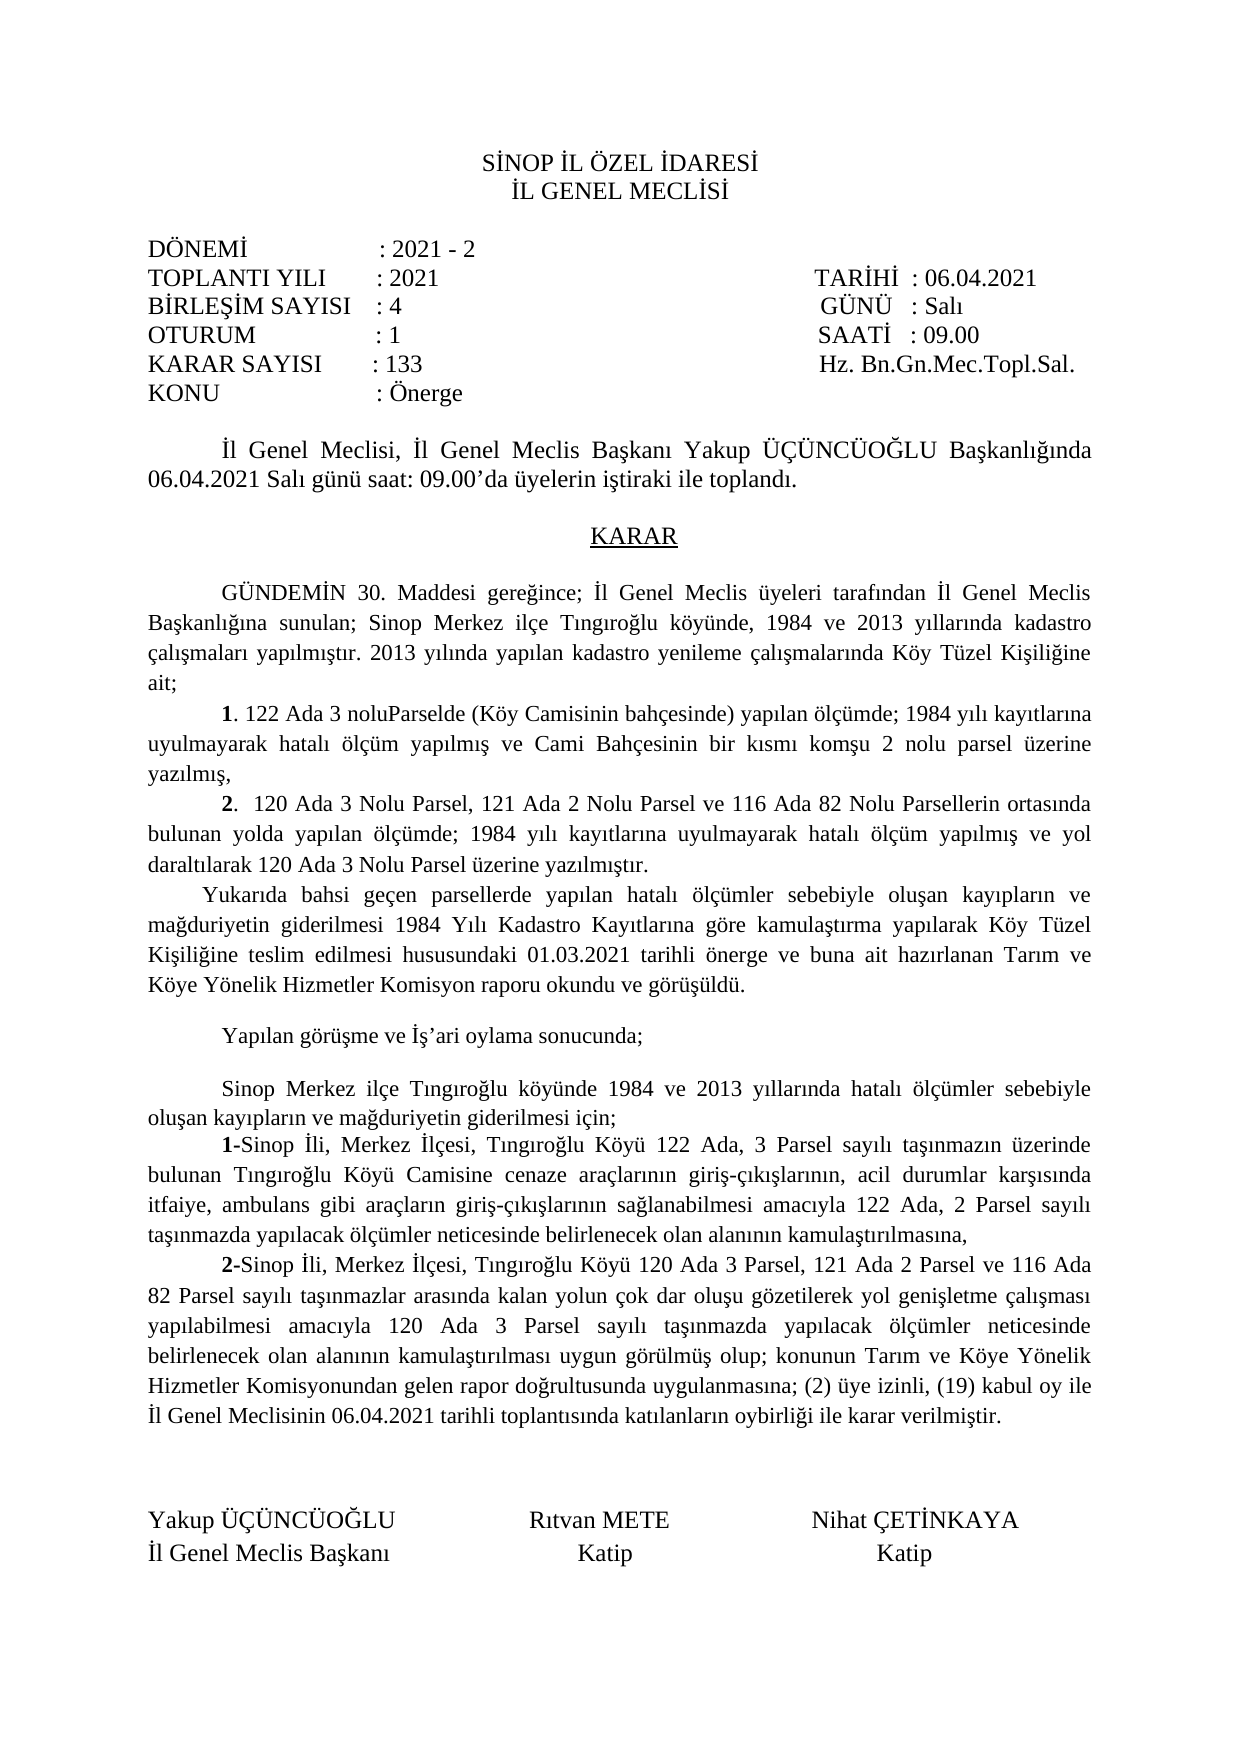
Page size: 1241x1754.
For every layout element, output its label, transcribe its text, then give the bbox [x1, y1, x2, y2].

text DÖNEMİ : 2021 - 2 [148, 234, 1093, 263]
text 2. 120 Ada 3 Nolu Parsel, 121 Ada 2 Nolu Parsel ve 116 Ada 82 Nolu Parsellerin ortasında bulunan yolda yapılan ölçümde; 1984 yılı kayıtlarına uyulmayarak hatalı ölçüm yapılmış ve yol daraltılarak 120 Ada 3 Nolu Parsel üzerine yazılmıştır. [148, 790, 1093, 877]
text KONU : Önerge [148, 378, 1093, 406]
text Yakup ÜÇÜNCÜOĞLU Rıtvan METE Nihat ÇETİNKAYA İl Genel Meclis Başkanı Katip Katip [148, 1505, 1093, 1566]
text İl Genel Meclisi, İl Genel Meclis Başkanı Yakup ÜÇÜNCÜOĞLU Başkanlığında 06.04.2021 Salı günü saat: 09.00’da üyelerin iştiraki ile toplandı. [148, 435, 1093, 493]
text İL GENEL MECLİSİ [148, 176, 1093, 205]
text GÜNDEMİN 30. Maddesi gereğince; İl Genel Meclis üyeleri tarafından İl Genel Meclis Başkanlığına sunulan; Sinop Merkez ilçe Tıngıroğlu köyünde, 1984 ve 2013 yıllarında kadastro çalışmaları yapılmıştır. 2013 yılında yapılan kadastro yenileme çalışmalarında Köy Tüzel Kişiliğine ait; 1. 122 Ada 3 noluParselde (Köy Camisinin bahçesinde) yapılan ölçümde; 1984 yılı kayıtlarına uyulmayarak hatalı ölçüm yapılmış ve Cami Bahçesinin bir kısmı komşu 2 nolu parsel üzerine yazılmış, [148, 579, 1093, 786]
text Sinop Merkez ilçe Tıngıroğlu köyünde 1984 ve 2013 yıllarında hatalı ölçümler sebebiyle oluşan kayıpların ve mağduriyetin giderilmesi için; [148, 1074, 1093, 1131]
text KARAR SAYISI : 133 Hz. Bn.Gn.Mec.Topl.Sal. [148, 349, 1093, 378]
text Yukarıda bahsi geçen parsellerde yapılan hatalı ölçümler sebebiyle oluşan kayıpların ve mağduriyetin giderilmesi 1984 Yılı Kadastro Kayıtlarına göre kamulaştırma yapılarak Köy Tüzel Kişiliğine teslim edilmesi hususundaki 01.03.2021 tarihli önerge ve buna ait hazırlanan Tarım ve Köye Yönelik Hizmetler Komisyon raporu okundu ve görüşüldü. [148, 881, 1093, 998]
text 1-Sinop İli, Merkez İlçesi, Tıngıroğlu Köyü 122 Ada, 3 Parsel sayılı taşınmazın üzerinde bulunan Tıngıroğlu Köyü Camisine cenaze araçlarının giriş-çıkışlarının, acil durumlar karşısında itfaiye, ambulans gibi araçların giriş-çıkışlarının sağlanabilmesi amacıyla 122 Ada, 2 Parsel sayılı taşınmazda yapılacak ölçümler neticesinde belirlenecek olan alanının kamulaştırılmasına, [148, 1131, 1093, 1248]
text OTURUM : 1 SAATİ : 09.00 [148, 320, 1093, 349]
text Yapılan görüşme ve İş’ari oylama sonucunda; [148, 1023, 1093, 1049]
text TOPLANTI YILI : 2021 TARİHİ : 06.04.2021 [148, 263, 1093, 291]
text BİRLEŞİM SAYISI : 4 GÜNÜ : Salı [148, 291, 1093, 320]
text KARAR [516, 521, 1093, 550]
text SİNOP İL ÖZEL İDARESİ [148, 148, 1093, 176]
text 2-Sinop İli, Merkez İlçesi, Tıngıroğlu Köyü 120 Ada 3 Parsel, 121 Ada 2 Parsel ve 116 Ada 82 Parsel sayılı taşınmazlar arasında kalan yolun çok dar oluşu gözetilerek yol genişletme çalışması yapılabilmesi amacıyla 120 Ada 3 Parsel sayılı taşınmazda yapılacak ölçümler neticesinde belirlenecek olan alanının kamulaştırılması uygun görülmüş olup; konunun Tarım ve Köye Yönelik Hizmetler Komisyonundan gelen rapor doğrultusunda uygulanmasına; (2) üye izinli, (19) kabul oy ile İl Genel Meclisinin 06.04.2021 tarihli toplantısında katılanların oybirliği ile karar verilmiştir. [148, 1252, 1093, 1429]
